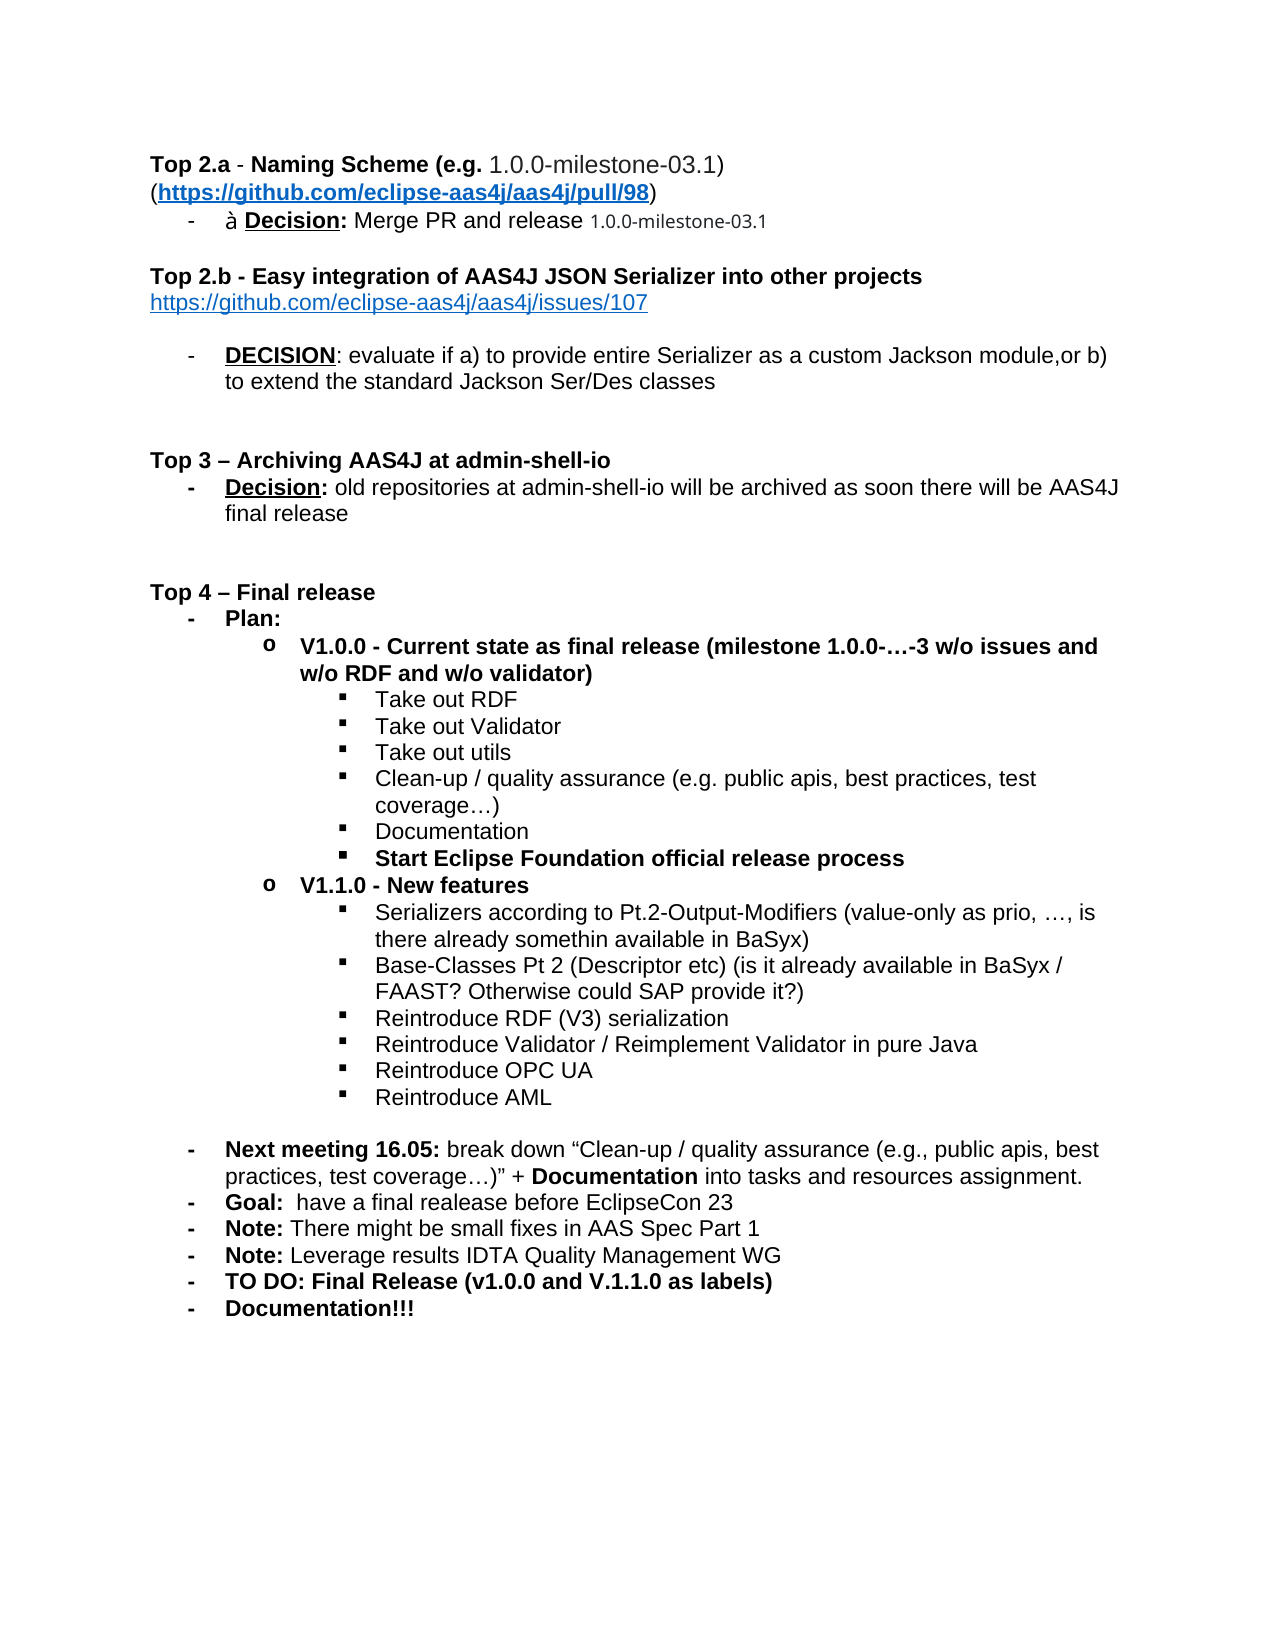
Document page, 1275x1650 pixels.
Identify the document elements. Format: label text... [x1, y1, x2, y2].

list Reintroduce Validator / Reimplement Validator in pure Java [337, 1031, 1125, 1057]
list Reintroduce AML [337, 1084, 1125, 1110]
list à Decision: Merge PR and release 1.0.0-milestone-03.1 [187, 205, 1125, 236]
list Take out Validator [337, 713, 1125, 739]
list Next meeting 16.05: break down “Clean-up / quality assurance (e.g., public apis, best practices, test coverage…)” + Documentation into tasks and resources assignment. [187, 1136, 1125, 1189]
list Take out utils [337, 739, 1125, 765]
list Documentation!!! [187, 1294, 1125, 1321]
list Decision: old repositories at admin-shell-io will be archived as soon there will be AAS4J final release [187, 473, 1125, 526]
list Plan: [187, 605, 1125, 632]
list Reintroduce OPC UA [337, 1057, 1125, 1084]
text Top 3 – Archiving AAS4J at admin-shell-io [150, 447, 1125, 473]
text Top 2.a - Naming Scheme (e.g. 1.0.0-milestone-03.1) (https://github.com/eclipse-aas4j/aas4j/pull/98) [150, 150, 1125, 205]
list Serializers according to Pt.2-Output-Modifiers (value-only as prio, …, is there already somethin available in BaSyx) [337, 899, 1125, 952]
list V1.1.0 - New features [262, 871, 1125, 899]
text Top 2.b - Easy integration of AAS4J JSON Serializer into other projects https://github.com/eclipse-aas4j/aas4j/issues/107 [150, 263, 1125, 315]
list Start Eclipse Foundation official release process [337, 844, 1125, 871]
list Note: There might be small fixes in AAS Spec Part 1 [187, 1215, 1125, 1242]
list Documentation [337, 818, 1125, 844]
list Note: Leverage results IDTA Quality Management WG [187, 1242, 1125, 1268]
list Take out RDF [337, 686, 1125, 713]
list Goal: have a final realease before EclipseCon 23 [187, 1189, 1125, 1215]
text Top 4 – Final release [150, 579, 1125, 605]
list V1.0.0 - Current state as final release (milestone 1.0.0-…-3 w/o issues and w/o RDF and w/o validator) [262, 632, 1125, 686]
list Base-Classes Pt 2 (Descriptor etc) (is it already available in BaSyx / FAAST? Otherwise could SAP provide it?) [337, 952, 1125, 1004]
list TO DO: Final Release (v1.0.0 and V.1.1.0 as labels) [187, 1268, 1125, 1294]
list Clean-up / quality assurance (e.g. public apis, best practices, test coverage…) [337, 765, 1125, 818]
list DECISION: evaluate if a) to provide entire Serializer as a custom Jackson module,or b) to extend the standard Jackson Ser/Des classes [187, 342, 1125, 394]
list Reintroduce RDF (V3) serialization [337, 1004, 1125, 1031]
